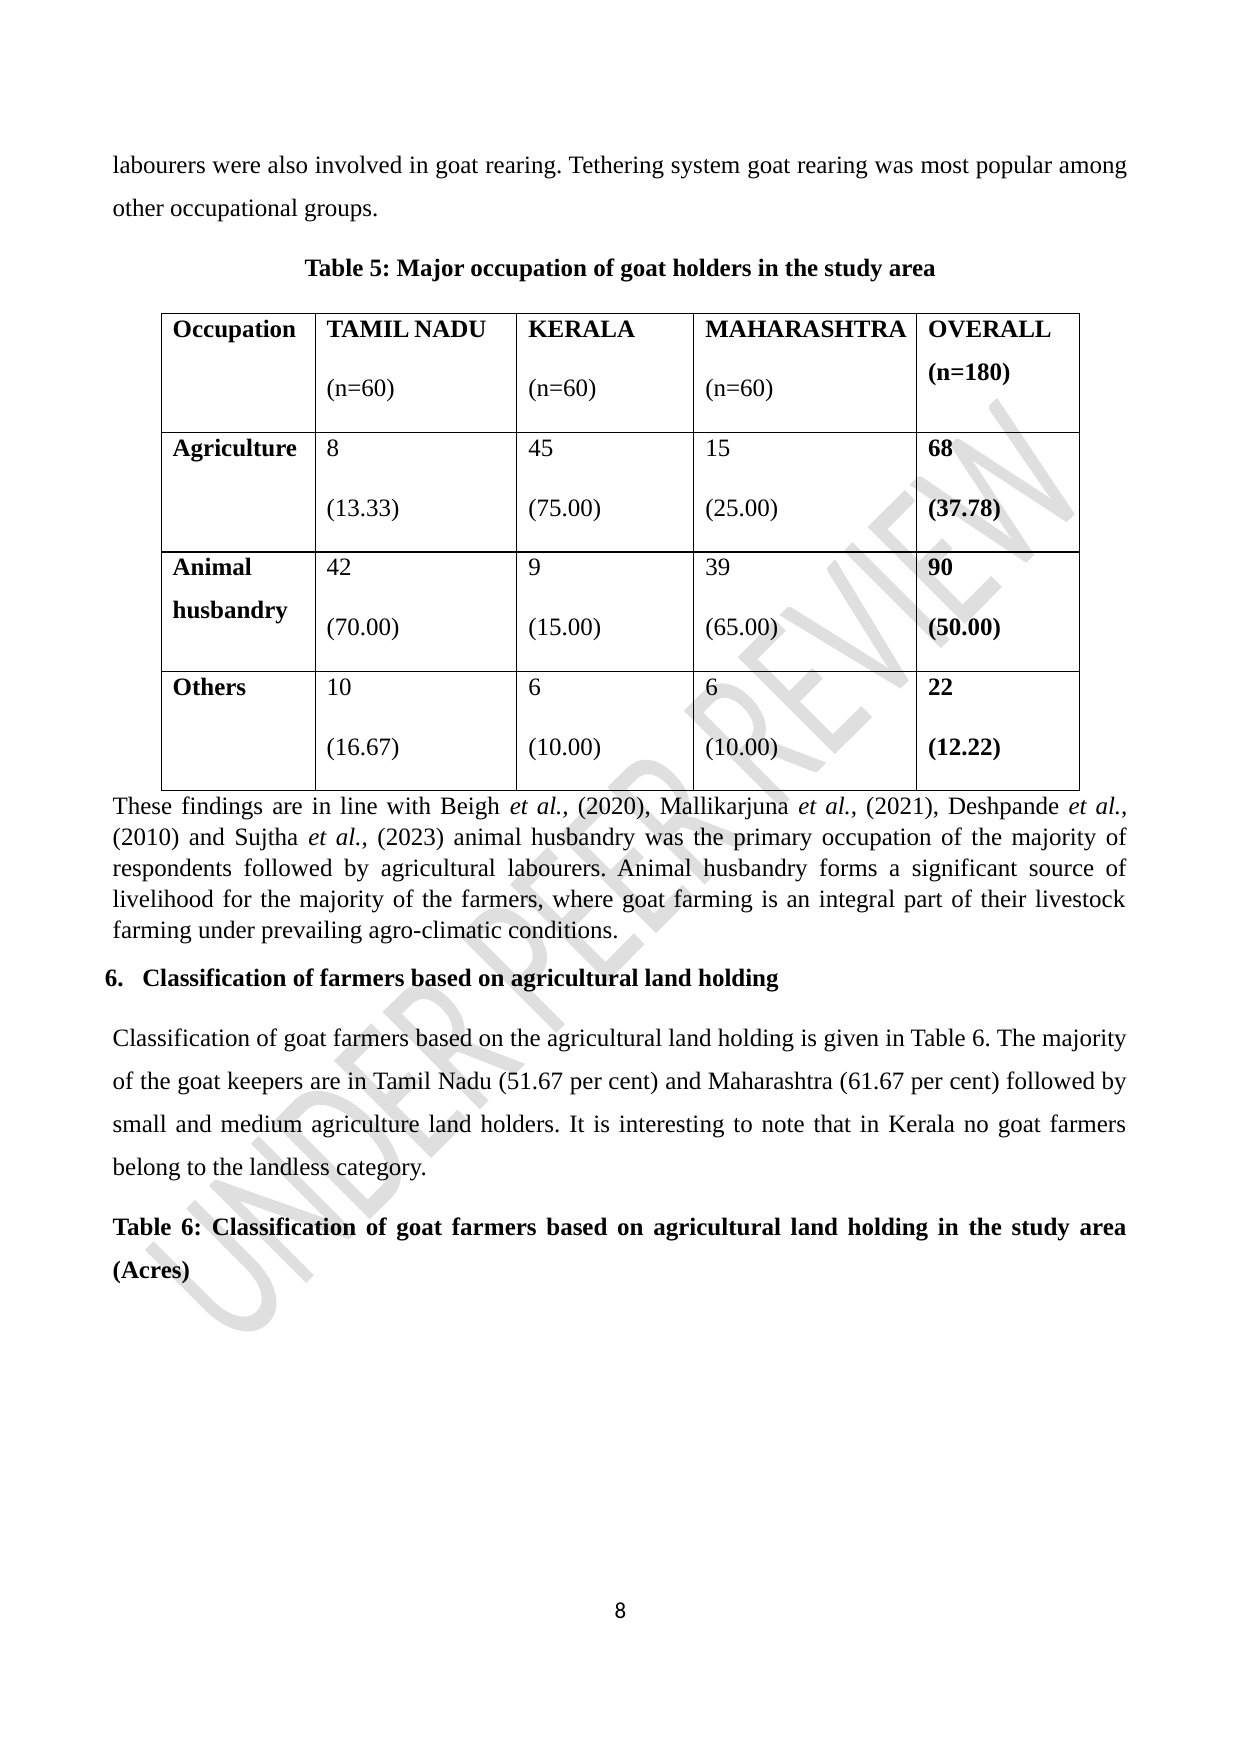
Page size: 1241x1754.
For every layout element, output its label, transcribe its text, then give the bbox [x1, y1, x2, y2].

list Classification of farmers based on agricultural land holding [104, 963, 1128, 992]
table_cell 6 (10.00) [694, 672, 916, 790]
table_cell 90 (50.00) [917, 553, 1079, 671]
table_cell 6 (10.00) [517, 672, 693, 790]
table_cell 68 (37.78) [917, 433, 1079, 551]
table_cell 42 (70.00) [316, 553, 516, 671]
table_cell 22 (12.22) [917, 672, 1079, 790]
table_cell Agriculture [162, 433, 315, 551]
table_header Occupation [162, 314, 315, 432]
table_header KERALA (n=60) [517, 314, 693, 432]
table_header OVERALL (n=180) [917, 314, 1079, 432]
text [112, 150, 1128, 222]
text Table 6: Classification of goat farmers based on agricultural land holding in the study area (Acres) [112, 1212, 1128, 1284]
text Classification of goat farmers based on the agricultural land holding is given in Table 6. The majority of the goat keepers are in Tamil Nadu (51.67 per cent) and Maharashtra (61.67 per cent) followed by small and medium agriculture land holders. It is interesting to note that in Kerala no goat farmers belong to the landless category. [112, 1023, 1128, 1181]
table_cell Animal husbandry [162, 553, 315, 671]
table_cell 39 (65.00) [694, 553, 916, 671]
text These findings are in line with Beigh et al., (2020), Mallikarjuna et al., (2021), Deshpande et al., (2010) and Sujtha et al., (2023) animal husbandry was the primary occupation of the majority of respondents followed by agricultural labourers. Animal husbandry forms a significant source of livelihood for the majority of the farmers, where goat farming is an integral part of their livestock farming under prevailing agro-climatic conditions. [112, 791, 1128, 944]
table_cell 15 (25.00) [694, 433, 916, 551]
table_cell 9 (15.00) [517, 553, 693, 671]
table_cell Others [162, 672, 315, 790]
table_header MAHARASHTRA (n=60) [694, 314, 916, 432]
table_cell 45 (75.00) [517, 433, 693, 551]
table_cell 8 (13.33) [316, 433, 516, 551]
table_header TAMIL NADU (n=60) [316, 314, 516, 432]
text Table 5: Major occupation of goat holders in the study area [112, 253, 1128, 282]
table_cell 10 (16.67) [316, 672, 516, 790]
